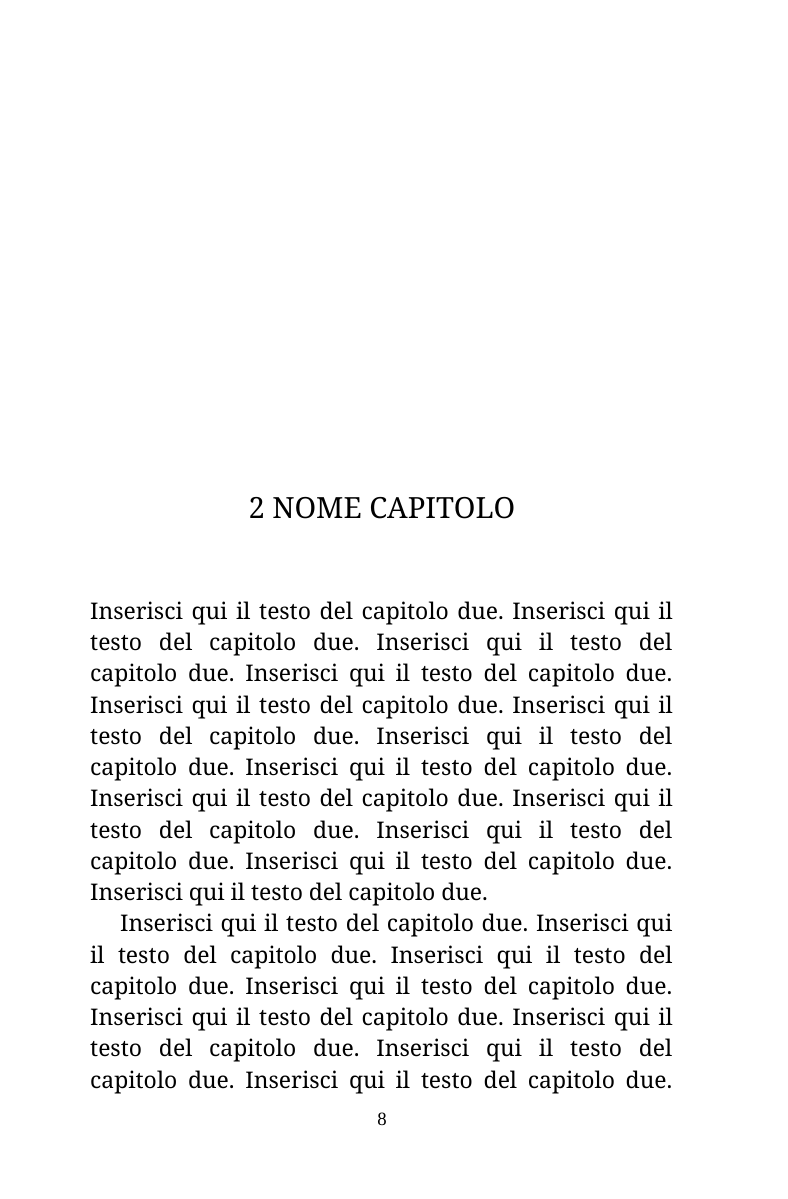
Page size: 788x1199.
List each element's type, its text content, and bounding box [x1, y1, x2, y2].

text Inserisci qui il testo del capitolo due. Inserisci qui il testo del capitolo due. Inserisci qui il testo del capitolo due. Inserisci qui il testo del capitolo due. Inserisci qui il testo del capitolo due. Inserisci qui il testo del capitolo due. Inserisci qui il testo del capitolo due. Inserisci qui il testo del capitolo due. Inserisci qui il testo del capitolo due. Inserisci qui il testo del capitolo due. Inserisci qui il testo del capitolo due. Inserisci qui il testo del capitolo due. Inserisci qui il testo del capitolo due. [90, 595, 673, 907]
title 2 NOME CAPITOLO [90, 487, 673, 527]
